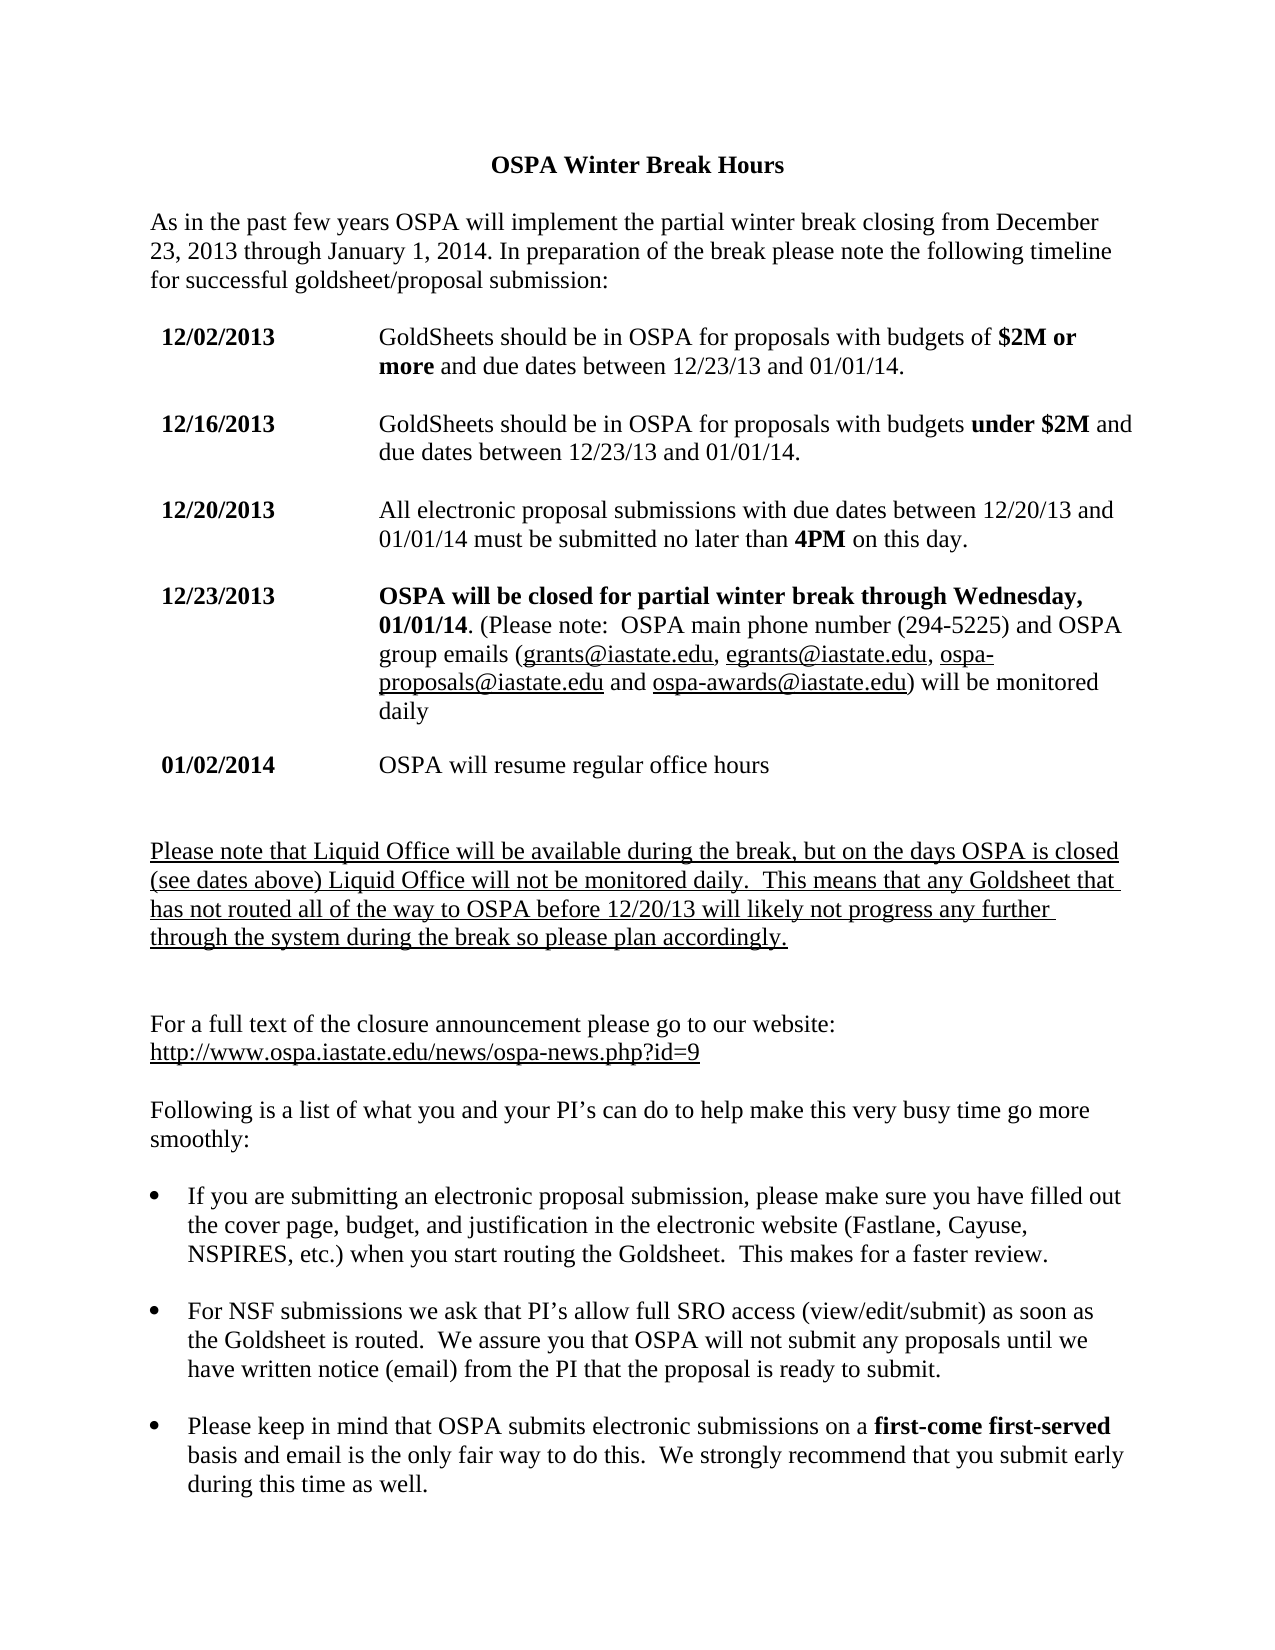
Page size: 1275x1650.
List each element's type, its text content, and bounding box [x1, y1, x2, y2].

table_cell 12/23/2013 [150, 581, 367, 750]
text For a full text of the closure announcement please go to our website: http://www.ospa.iastate.edu/news/ospa-news.php?id=9 [150, 980, 1125, 1066]
list For NSF submissions we ask that PI’s allow full SRO access (view/edit/submit) as soon as the Goldsheet is routed. We assure you that OSPA will not submit any proposals until we have written notice (email) from the PI that the proposal is ready to submit. [150, 1296, 1125, 1382]
table_cell 01/02/2014 [150, 750, 367, 779]
text Please note that Liquid Office will be available during the break, but on the days OSPA is closed (see dates above) Liquid Office will not be monitored daily. This means that any Goldsheet that has not routed all of the way to OSPA before 12/20/13 will likely not progress any further through the system during the break so please plan accordingly. [150, 836, 1125, 951]
table_cell 12/16/2013 [150, 409, 367, 495]
text Following is a list of what you and your PI’s can do to help make this very busy time go more smoothly: [150, 1095, 1125, 1152]
table_header GoldSheets should be in OSPA for proposals with budgets of $2M or more and due dates between 12/23/13 and 01/01/14. [368, 323, 1147, 409]
text OSPA Winter Break Hours [150, 150, 1125, 179]
table_cell All electronic proposal submissions with due dates between 12/20/13 and 01/01/14 must be submitted no later than 4PM on this day. [368, 495, 1147, 581]
table_cell 12/20/2013 [150, 495, 367, 581]
list Please keep in mind that OSPA submits electronic submissions on a first-come first-served basis and email is the only fair way to do this. We strongly recommend that you submit early during this time as well. [150, 1411, 1125, 1497]
list If you are submitting an electronic proposal submission, please make sure you have filled out the cover page, budget, and justification in the electronic website (Fastlane, Cayuse, NSPIRES, etc.) when you start routing the Goldsheet. This makes for a faster review. [150, 1181, 1125, 1267]
table_header 12/02/2013 [150, 323, 367, 409]
table_cell OSPA will resume regular office hours [368, 750, 1147, 779]
text As in the past few years OSPA will implement the partial winter break closing from December 23, 2013 through January 1, 2014. In preparation of the break please note the following timeline for successful goldsheet/proposal submission: [150, 207, 1125, 294]
table_cell OSPA will be closed for partial winter break through Wednesday, 01/01/14. (Please note: OSPA main phone number (294-5225) and OSPA group emails (grants@iastate.edu, egrants@iastate.edu, ospa-proposals@iastate.edu and ospa-awards@iastate.edu) will be monitored daily [368, 581, 1147, 750]
table_cell GoldSheets should be in OSPA for proposals with budgets under $2M and due dates between 12/23/13 and 01/01/14. [368, 409, 1147, 495]
